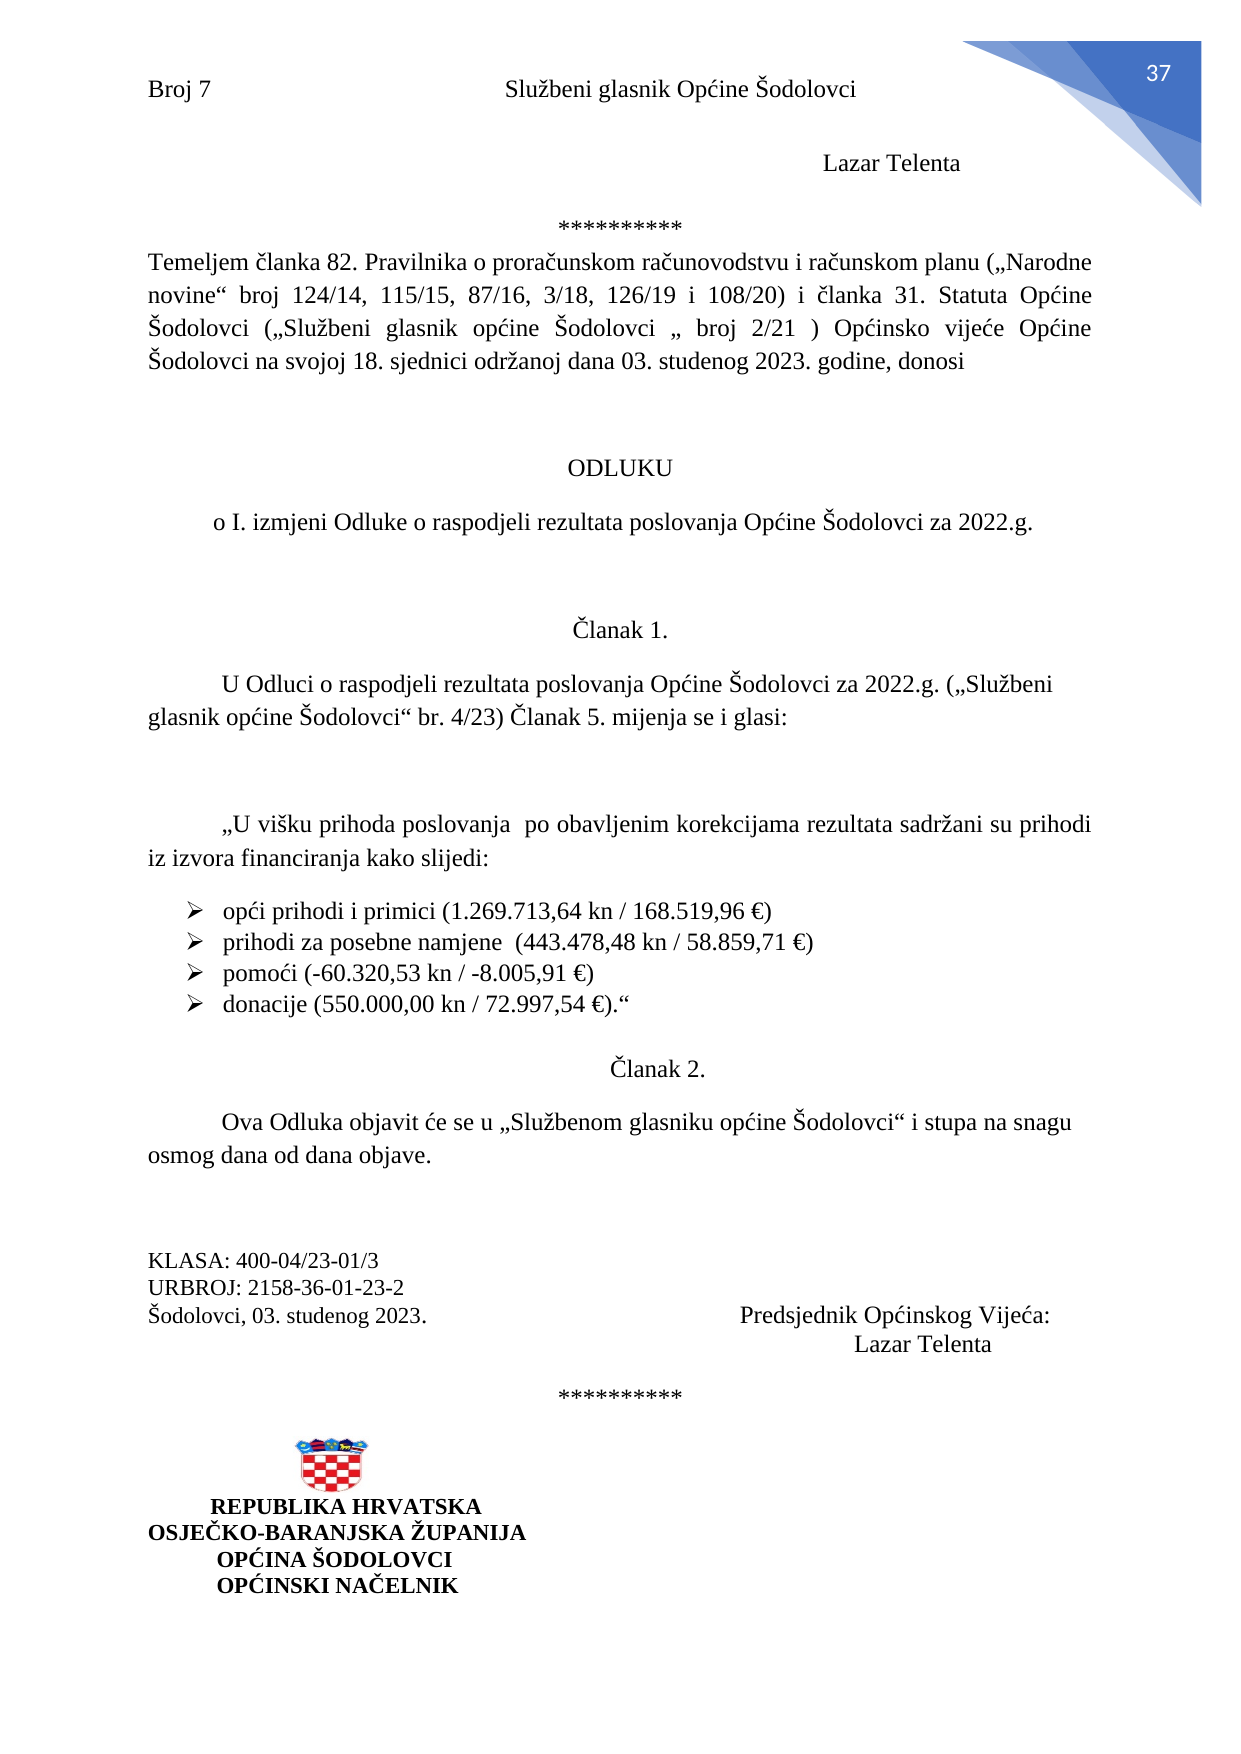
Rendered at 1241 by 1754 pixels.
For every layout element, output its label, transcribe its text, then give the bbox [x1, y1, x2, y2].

text Temeljem članka 82. Pravilnika o proračunskom računovodstvu i računskom planu („Narodne novine“ broj 124/14, 115/15, 87/16, 3/18, 126/19 i 108/20) i članka 31. Statuta Općine Šodolovci („Službeni glasnik općine Šodolovci „ broj 2/21 ) Općinsko vijeće Općine Šodolovci na svojoj 18. sjednici održanoj dana 03. studenog 2023. godine, donosi [148, 247, 1093, 374]
text ODLUKU [148, 453, 1093, 482]
text Lazar Telenta [148, 1329, 1093, 1358]
text Lazar Telenta [148, 148, 1093, 176]
text URBROJ: 2158-36-01-23-2 [148, 1274, 1093, 1300]
picture [292, 1436, 373, 1493]
text KLASA: 400-04/23-01/3 [148, 1247, 1093, 1274]
list prihodi za posebne namjene (443.478,48 kn / 58.859,71 €) [185, 927, 1093, 956]
text Članak 1. [148, 615, 1093, 644]
text OPĆINSKI NAČELNIK [148, 1572, 1093, 1598]
text ********** [148, 1383, 1093, 1412]
text Šodolovci, 03. studenog 2023. Predsjednik Općinskog Vijeća: [148, 1300, 1093, 1329]
list opći prihodi i primici (1.269.713,64 kn / 168.519,96 €) [185, 896, 1093, 925]
list Članak 2. [223, 1054, 1093, 1082]
text „U višku prihoda poslovanja po obavljenim korekcijama rezultata sadržani su prihodi iz izvora financiranja kako slijedi: [148, 809, 1093, 871]
picture [962, 41, 1202, 207]
list pomoći (-60.320,53 kn / -8.005,91 €) [185, 958, 1093, 987]
list donacije (550.000,00 kn / 72.997,54 €).“ [185, 989, 1093, 1018]
text ********** [148, 214, 1093, 242]
text REPUBLIKA HRVATSKA [148, 1493, 1093, 1519]
text OPĆINA ŠODOLOVCI [148, 1546, 1093, 1572]
text Ova Odluka objavit će se u „Službenom glasniku općine Šodolovci“ i stupa na snagu osmog dana od dana objave. [148, 1107, 1093, 1169]
text OSJEČKO-BARANJSKA ŽUPANIJA [148, 1519, 1093, 1546]
text U Odluci o raspodjeli rezultata poslovanja Općine Šodolovci za 2022.g. („Službeni glasnik općine Šodolovci“ br. 4/23) Članak 5. mijenja se i glasi: [148, 669, 1093, 731]
text o I. izmjeni Odluke o raspodjeli rezultata poslovanja Općine Šodolovci za 2022.g. [148, 507, 1093, 536]
